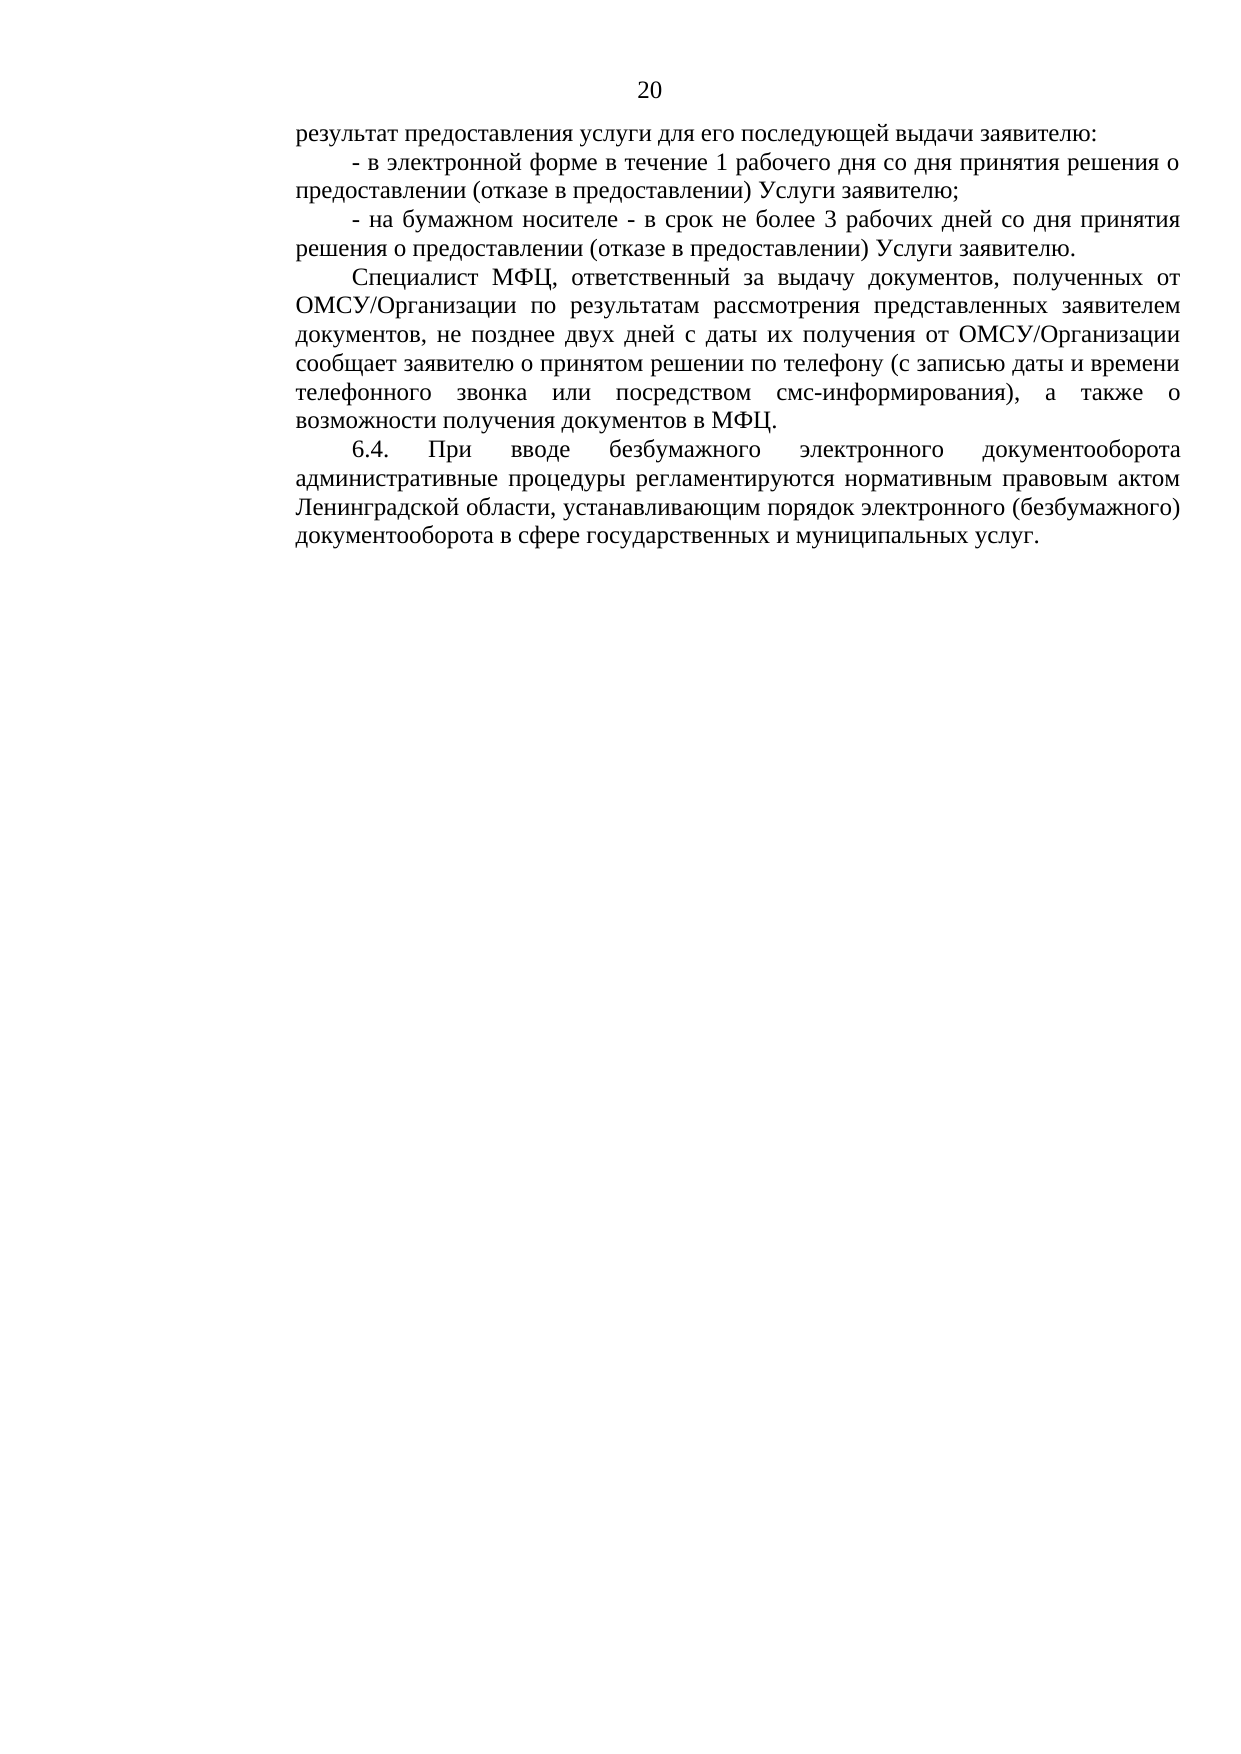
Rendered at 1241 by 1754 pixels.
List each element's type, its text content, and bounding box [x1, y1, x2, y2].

text - на бумажном носителе - в срок не более 3 рабочих дней со дня принятия решения о предоставлении (отказе в предоставлении) Услуги заявителю. [295, 204, 1181, 262]
text - в электронной форме в течение 1 рабочего дня со дня принятия решения о предоставлении (отказе в предоставлении) Услуги заявителю; [295, 147, 1181, 204]
text Специалист МФЦ, ответственный за выдачу документов, полученных от ОМСУ/Организации по результатам рассмотрения представленных заявителем документов, не позднее двух дней с даты их получения от ОМСУ/Организации сообщает заявителю о принятом решении по телефону (с записью даты и времени телефонного звонка или посредством смс-информирования), а также о возможности получения документов в МФЦ. [295, 262, 1181, 434]
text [295, 118, 1181, 147]
text 6.4. При вводе безбумажного электронного документооборота административные процедуры регламентируются нормативным правовым актом Ленинградской области, устанавливающим порядок электронного (безбумажного) документооборота в сфере государственных и муниципальных услуг. [295, 434, 1181, 549]
